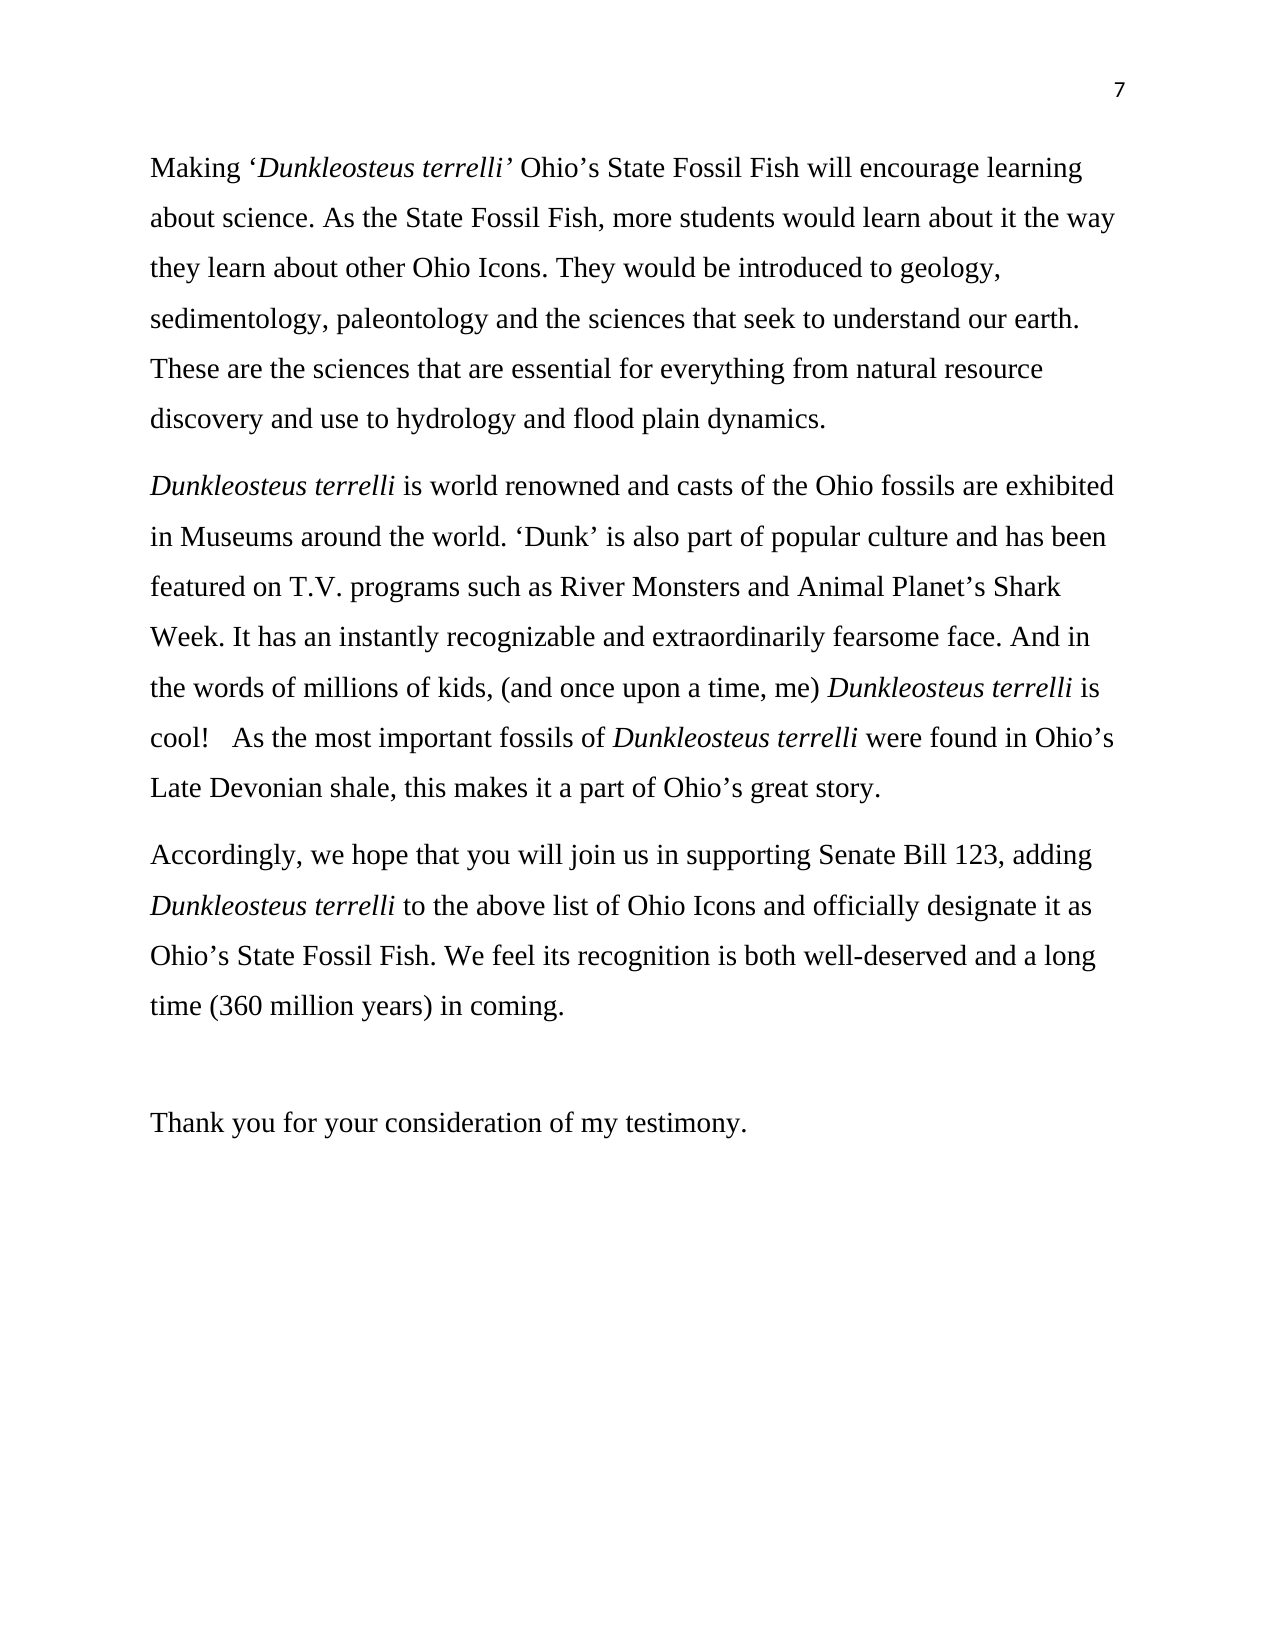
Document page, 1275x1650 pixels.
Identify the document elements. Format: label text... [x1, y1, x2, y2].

text Dunkleosteus terrelli is world renowned and casts of the Ohio fossils are exhibited in Museums around the world. ‘Dunk’ is also part of popular culture and has been featured on T.V. programs such as River Monsters and Animal Planet’s Shark Week. It has an instantly recognizable and extraordinarily fearsome face. And in the words of millions of kids, (and once upon a time, me) Dunkleosteus terrelli is cool! As the most important fossils of Dunkleosteus terrelli were found in Ohio’s Late Devonian shale, this makes it a part of Ohio’s great story. [150, 468, 1125, 804]
text Accordingly, we hope that you will join us in supporting Senate Bill 123, adding Dunkleosteus terrelli to the above list of Ohio Icons and officially designate it as Ohio’s State Fossil Fish. We feel its recognition is both well-deserved and a long time (360 million years) in coming. [150, 837, 1125, 1022]
text Making ‘Dunkleosteus terrelli’ Ohio’s State Fossil Fish will encourage learning about science. As the State Fossil Fish, more students would learn about it the way they learn about other Ohio Icons. They would be introduced to geology, sedimentology, paleontology and the sciences that seek to understand our earth. These are the sciences that are essential for everything from natural resource discovery and use to hydrology and flood plain dynamics. [150, 150, 1125, 435]
text Thank you for your consideration of my testimony. [150, 1106, 1125, 1139]
